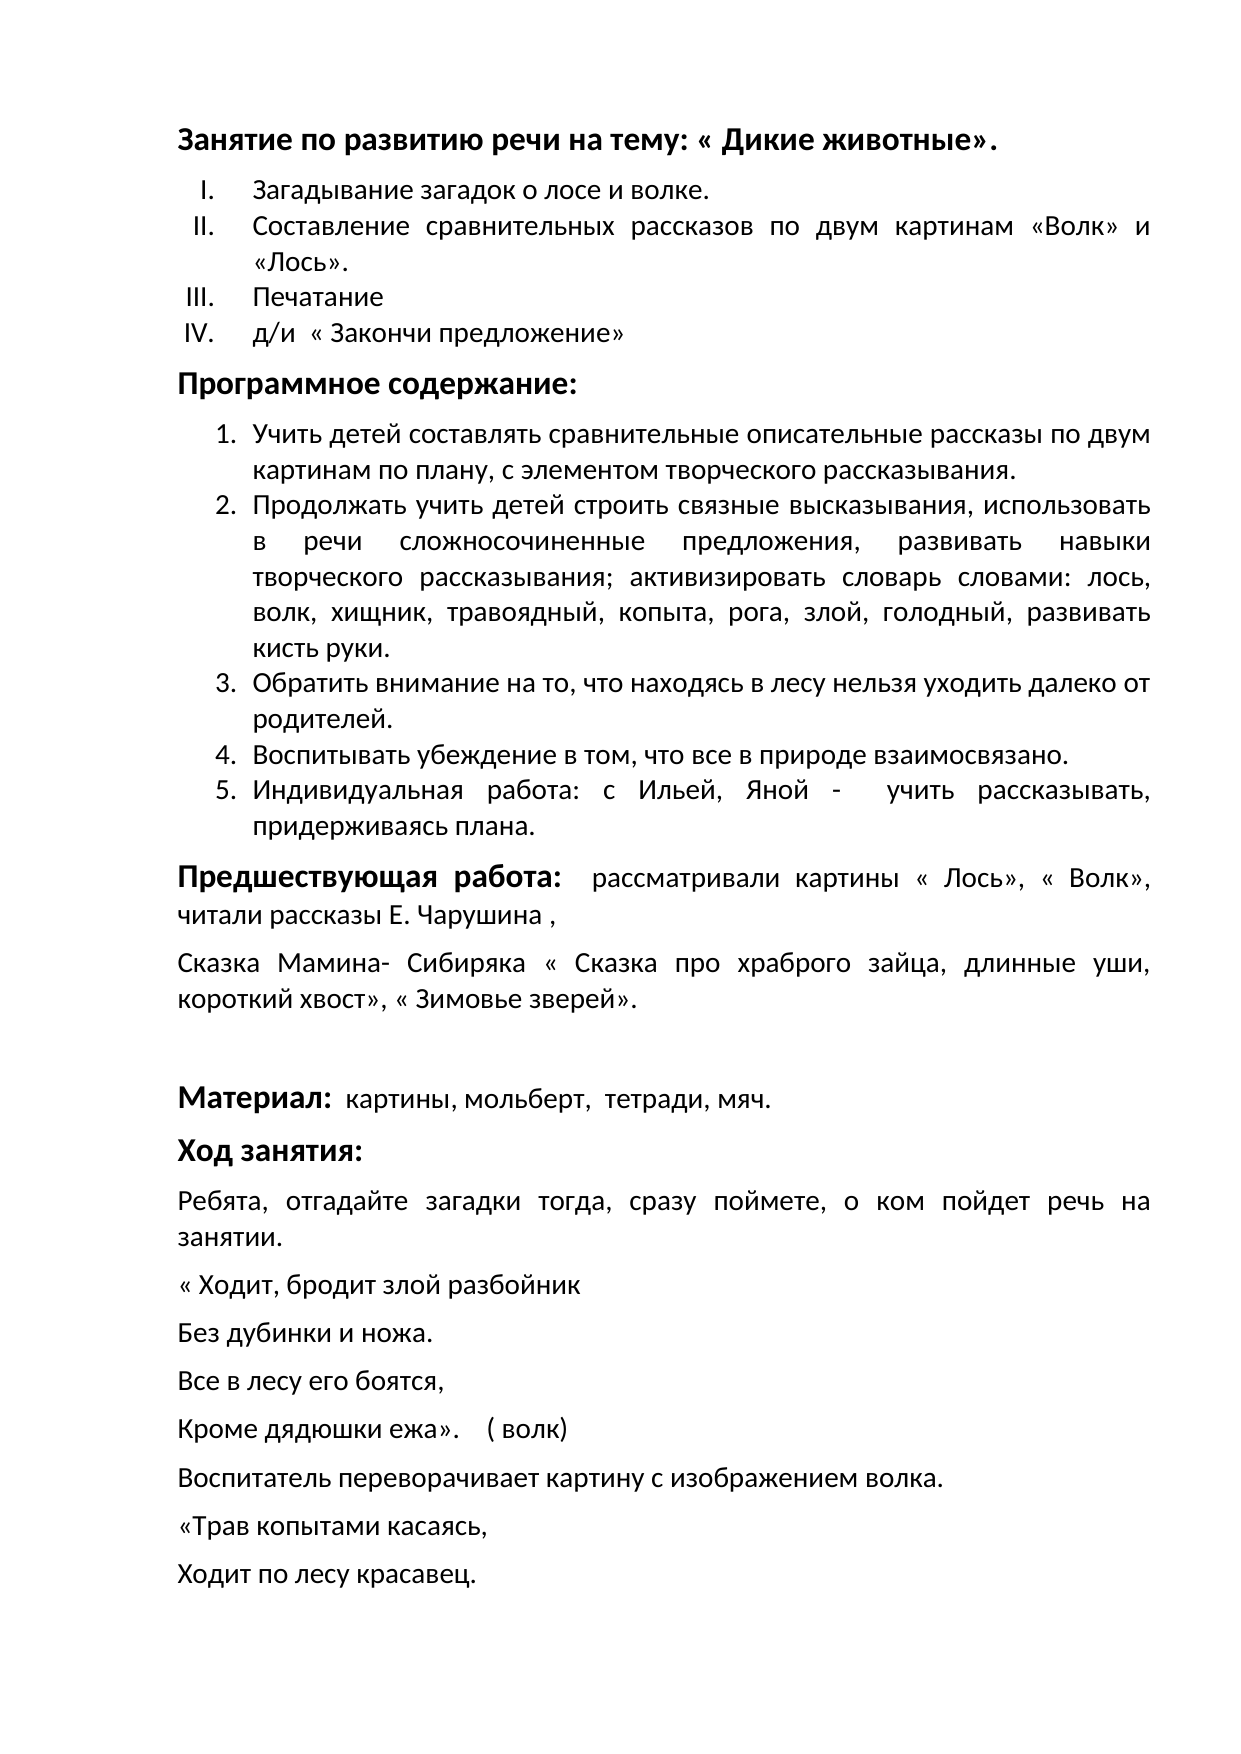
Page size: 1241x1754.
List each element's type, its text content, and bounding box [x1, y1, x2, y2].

text Ребята, отгадайте загадки тогда, сразу поймете, о ком пойдет речь на занятии. [177, 1182, 1152, 1254]
list Загадывание загадок о лосе и волке. [215, 171, 1152, 207]
list д/и « Закончи предложение» [215, 314, 1152, 349]
text Предшествующая работа: рассматривали картины « Лось», « Волк», читали рассказы Е. Чарушина , [177, 855, 1152, 932]
text Ходит по лесу красавец. [177, 1555, 1152, 1591]
text «Трав копытами касаясь, [177, 1507, 1152, 1542]
list Индивидуальная работа: с Ильей, Яной - учить рассказывать, придерживаясь плана. [215, 771, 1152, 843]
list Продолжать учить детей строить связные высказывания, использовать в речи сложносочиненные предложения, развивать навыки творческого рассказывания; активизировать словарь словами: лось, волк, хищник, травоядный, копыта, рога, злой, голодный, развивать кисть руки. [215, 486, 1152, 664]
text Сказка Мамина- Сибиряка « Сказка про храброго зайца, длинные уши, короткий хвост», « Зимовье зверей». [177, 944, 1152, 1015]
text Все в лесу его боятся, [177, 1362, 1152, 1398]
list Обратить внимание на то, что находясь в лесу нельзя уходить далеко от родителей. [215, 664, 1152, 736]
text Воспитатель переворачивает картину с изображением волка. [177, 1459, 1152, 1494]
list Учить детей составлять сравнительные описательные рассказы по двум картинам по плану, с элементом творческого рассказывания. [215, 415, 1152, 486]
list Воспитывать убеждение в том, что все в природе взаимосвязано. [215, 736, 1152, 771]
list Печатание [215, 278, 1152, 314]
text Занятие по развитию речи на тему: « Дикие животные». [177, 118, 1152, 159]
text Программное содержание: [177, 362, 1152, 403]
text Без дубинки и ножа. [177, 1314, 1152, 1350]
text « Ходит, бродит злой разбойник [177, 1266, 1152, 1302]
text Кроме дядюшки ежа». ( волк) [177, 1411, 1152, 1446]
text Ход занятия: [177, 1129, 1152, 1170]
text Материал: картины, мольберт, тетради, мяч. [177, 1076, 1152, 1117]
list Составление сравнительных рассказов по двум картинам «Волк» и «Лось». [215, 207, 1152, 278]
